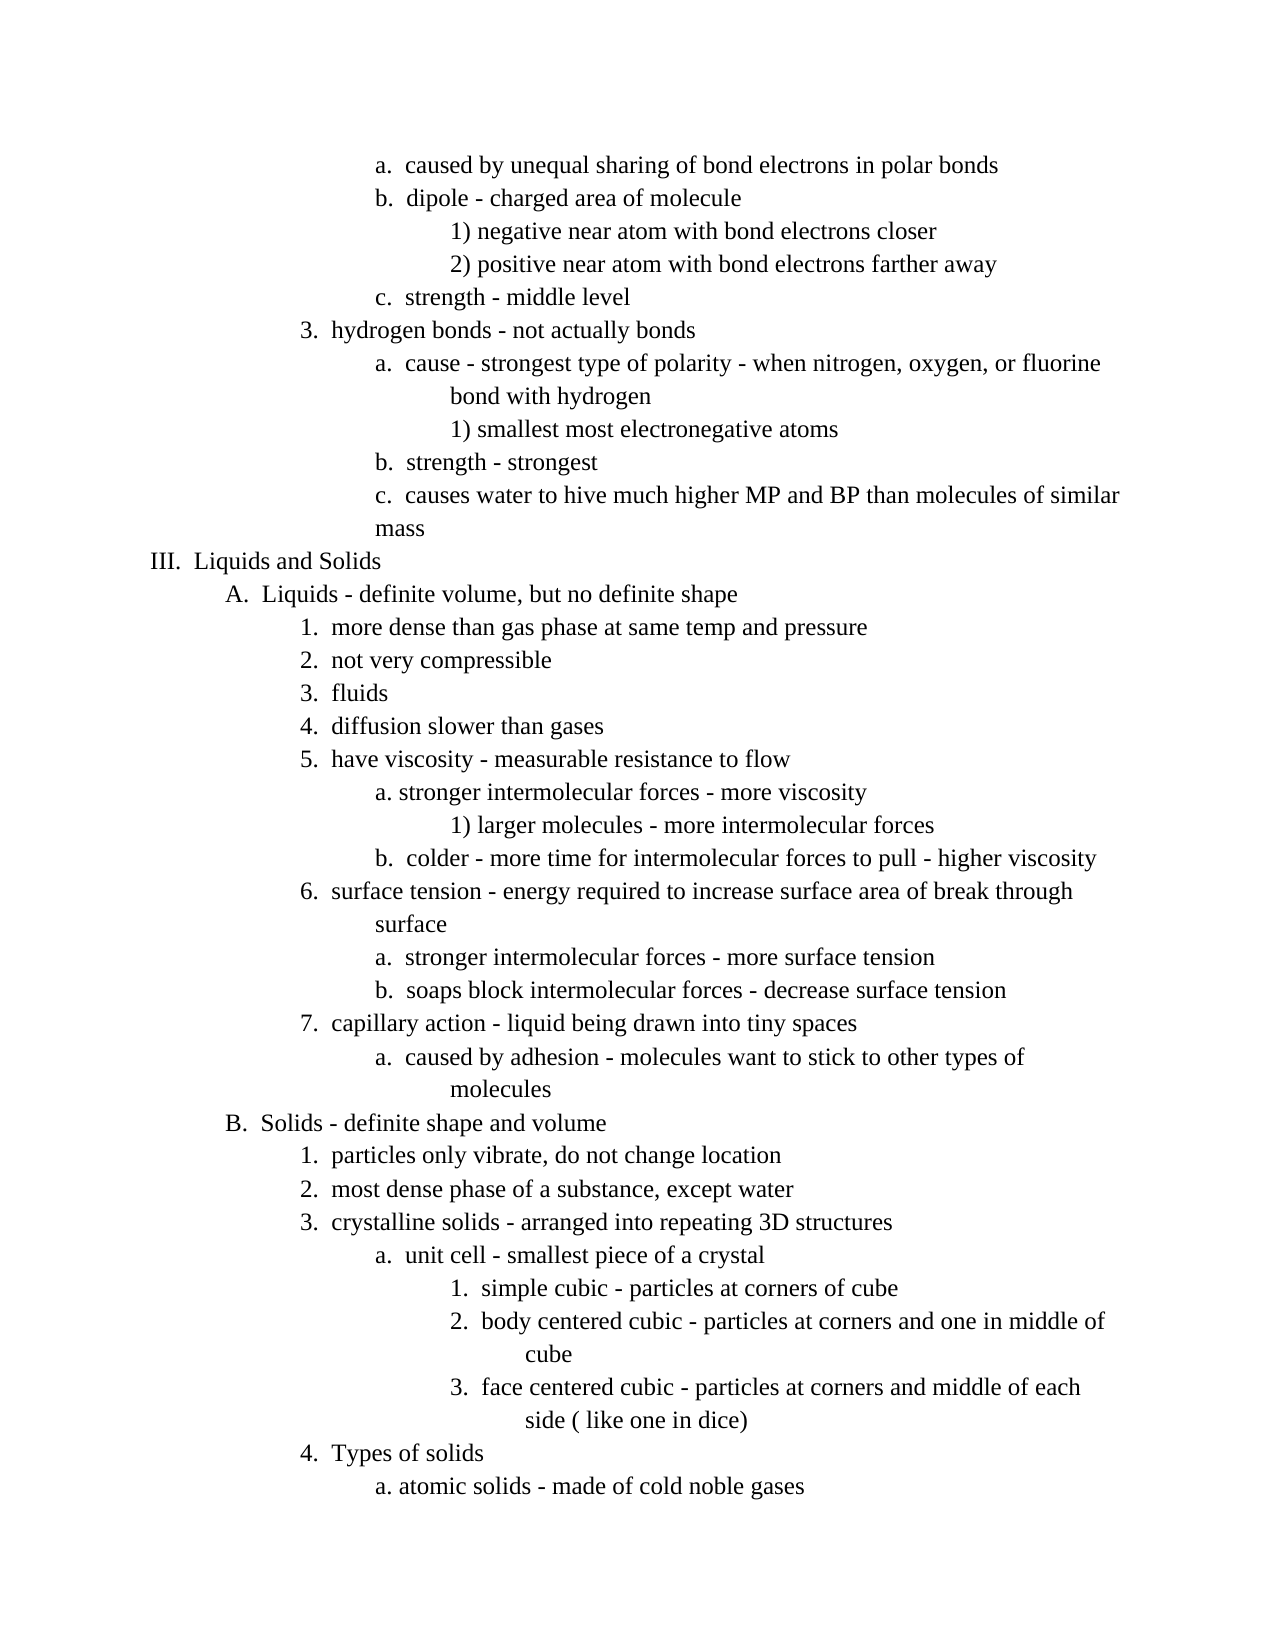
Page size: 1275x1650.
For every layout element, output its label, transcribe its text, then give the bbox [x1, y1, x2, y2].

text 3. fluids [150, 678, 1125, 707]
text 1) larger molecules - more intermolecular forces [150, 810, 1125, 839]
text 1) smallest most electronegative atoms [150, 414, 1125, 443]
text 3. hydrogen bonds - not actually bonds [150, 315, 1125, 344]
text 3. crystalline solids - arranged into repeating 3D structures [150, 1207, 1125, 1235]
text A. Liquids - definite volume, but no definite shape [150, 579, 1125, 608]
text c. strength - middle level [150, 282, 1125, 311]
text b. strength - strongest [150, 447, 1125, 476]
text a. unit cell - smallest piece of a crystal [150, 1240, 1125, 1268]
text b. colder - more time for intermolecular forces to pull - higher viscosity [150, 843, 1125, 872]
text a. stronger intermolecular forces - more viscosity [150, 777, 1125, 806]
text 2) positive near atom with bond electrons farther away [150, 249, 1125, 278]
text B. Solids - definite shape and volume [150, 1108, 1125, 1136]
text b. dipole - charged area of molecule [150, 183, 1125, 212]
text 1. more dense than gas phase at same temp and pressure [150, 612, 1125, 641]
text 7. capillary action - liquid being drawn into tiny spaces [150, 1008, 1125, 1037]
text a. caused by unequal sharing of bond electrons in polar bonds [150, 150, 1125, 179]
text 4. diffusion slower than gases [150, 711, 1125, 740]
text a. stronger intermolecular forces - more surface tension [150, 942, 1125, 971]
text a. cause - strongest type of polarity - when nitrogen, oxygen, or fluorine bond with hydrogen [150, 348, 1125, 410]
text b. soaps block intermolecular forces - decrease surface tension [150, 976, 1125, 1004]
text a. caused by adhesion - molecules want to stick to other types of molecules [150, 1042, 1125, 1103]
text 3. face centered cubic - particles at corners and middle of each side ( like one in dice) [150, 1372, 1125, 1433]
text c. causes water to hive much higher MP and BP than molecules of similar mass [150, 480, 1125, 542]
text 2. not very compressible [150, 645, 1125, 674]
text 4. Types of solids [150, 1438, 1125, 1467]
text 2. most dense phase of a substance, except water [150, 1174, 1125, 1202]
text III. Liquids and Solids [150, 546, 1125, 575]
text 5. have viscosity - measurable resistance to flow [150, 744, 1125, 773]
text 1. simple cubic - particles at corners of cube [150, 1273, 1125, 1301]
text 1) negative near atom with bond electrons closer [150, 216, 1125, 245]
text a. atomic solids - made of cold noble gases [150, 1471, 1125, 1499]
text 1. particles only vibrate, do not change location [150, 1141, 1125, 1169]
text 2. body centered cubic - particles at corners and one in middle of cube [150, 1306, 1125, 1367]
text 6. surface tension - energy required to increase surface area of break through surface [150, 876, 1125, 938]
